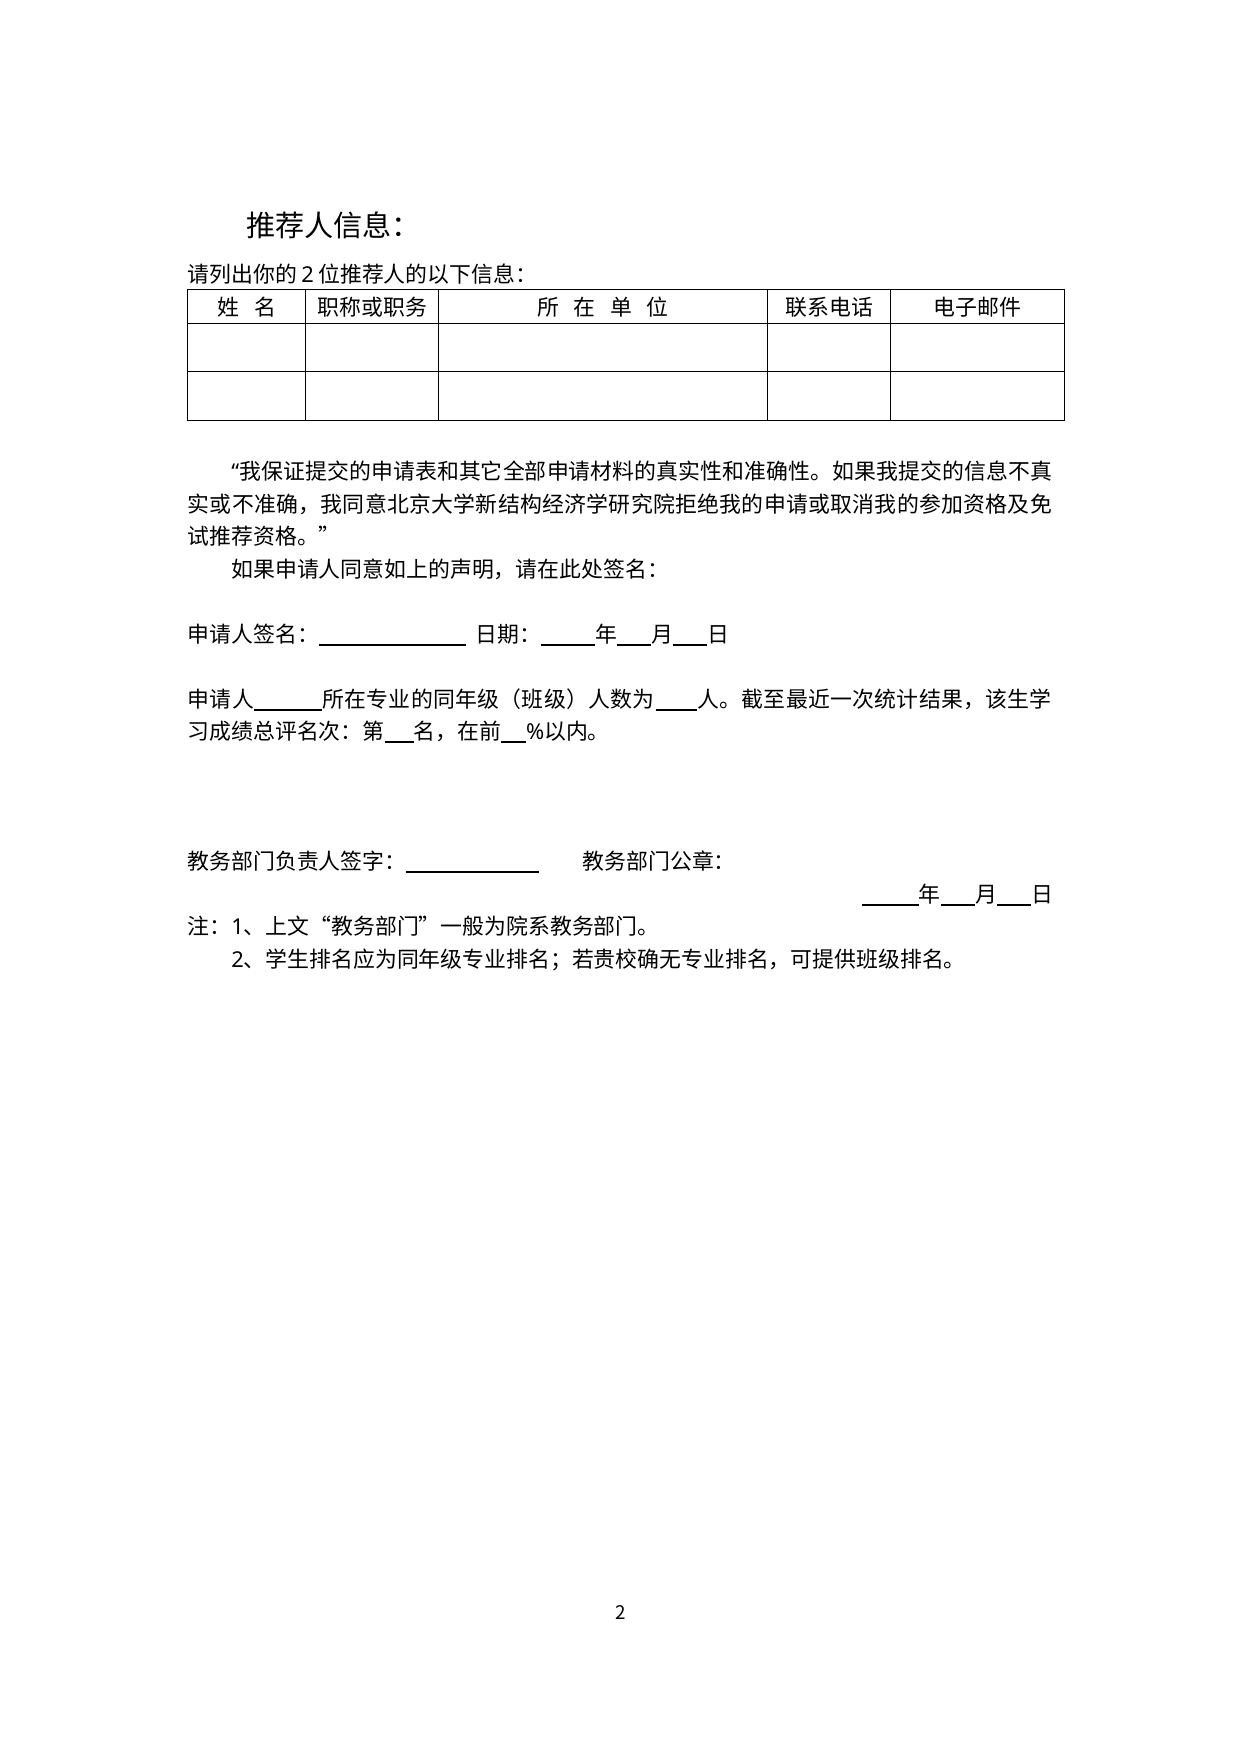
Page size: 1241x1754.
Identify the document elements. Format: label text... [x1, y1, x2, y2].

table_header 联系电话 [768, 290, 890, 322]
text 推荐人信息： [187, 191, 1053, 256]
table_cell [306, 372, 438, 420]
text 注：1、上文“教务部门”一般为院系教务部门。 [187, 909, 1053, 941]
text 申请人 所在专业的同年级（班级）人数为 人。截至最近一次统计结果，该生学习成绩总评名次：第 名，在前 %以内。 [187, 681, 1053, 746]
table_cell [891, 324, 1064, 371]
table_cell [188, 372, 305, 420]
table_cell [891, 372, 1064, 420]
table_header 电子邮件 [891, 290, 1064, 322]
table_header 姓 名 [188, 290, 305, 322]
text 教务部门负责人签字： 教务部门公章： [187, 844, 1053, 876]
table_header 所 在 单 位 [439, 290, 767, 322]
text 请列出你的2位推荐人的以下信息： [187, 256, 1053, 289]
table_cell [188, 324, 305, 371]
table_cell [768, 372, 890, 420]
text 申请人签名： 日期： 年 月 日 [187, 616, 1053, 649]
text 年 月 日 [187, 876, 1053, 909]
text 如果申请人同意如上的声明，请在此处签名： [187, 551, 1053, 584]
table_cell [768, 324, 890, 371]
table_cell [439, 324, 767, 371]
table_header 职称或职务 [306, 290, 438, 322]
table_cell [439, 372, 767, 420]
text “我保证提交的申请表和其它全部申请材料的真实性和准确性。如果我提交的信息不真实或不准确，我同意北京大学新结构经济学研究院拒绝我的申请或取消我的参加资格及免试推荐资格。” [187, 454, 1053, 551]
text 2、学生排名应为同年级专业排名；若贵校确无专业排名，可提供班级排名。 [187, 941, 1053, 974]
table_cell [306, 324, 438, 371]
